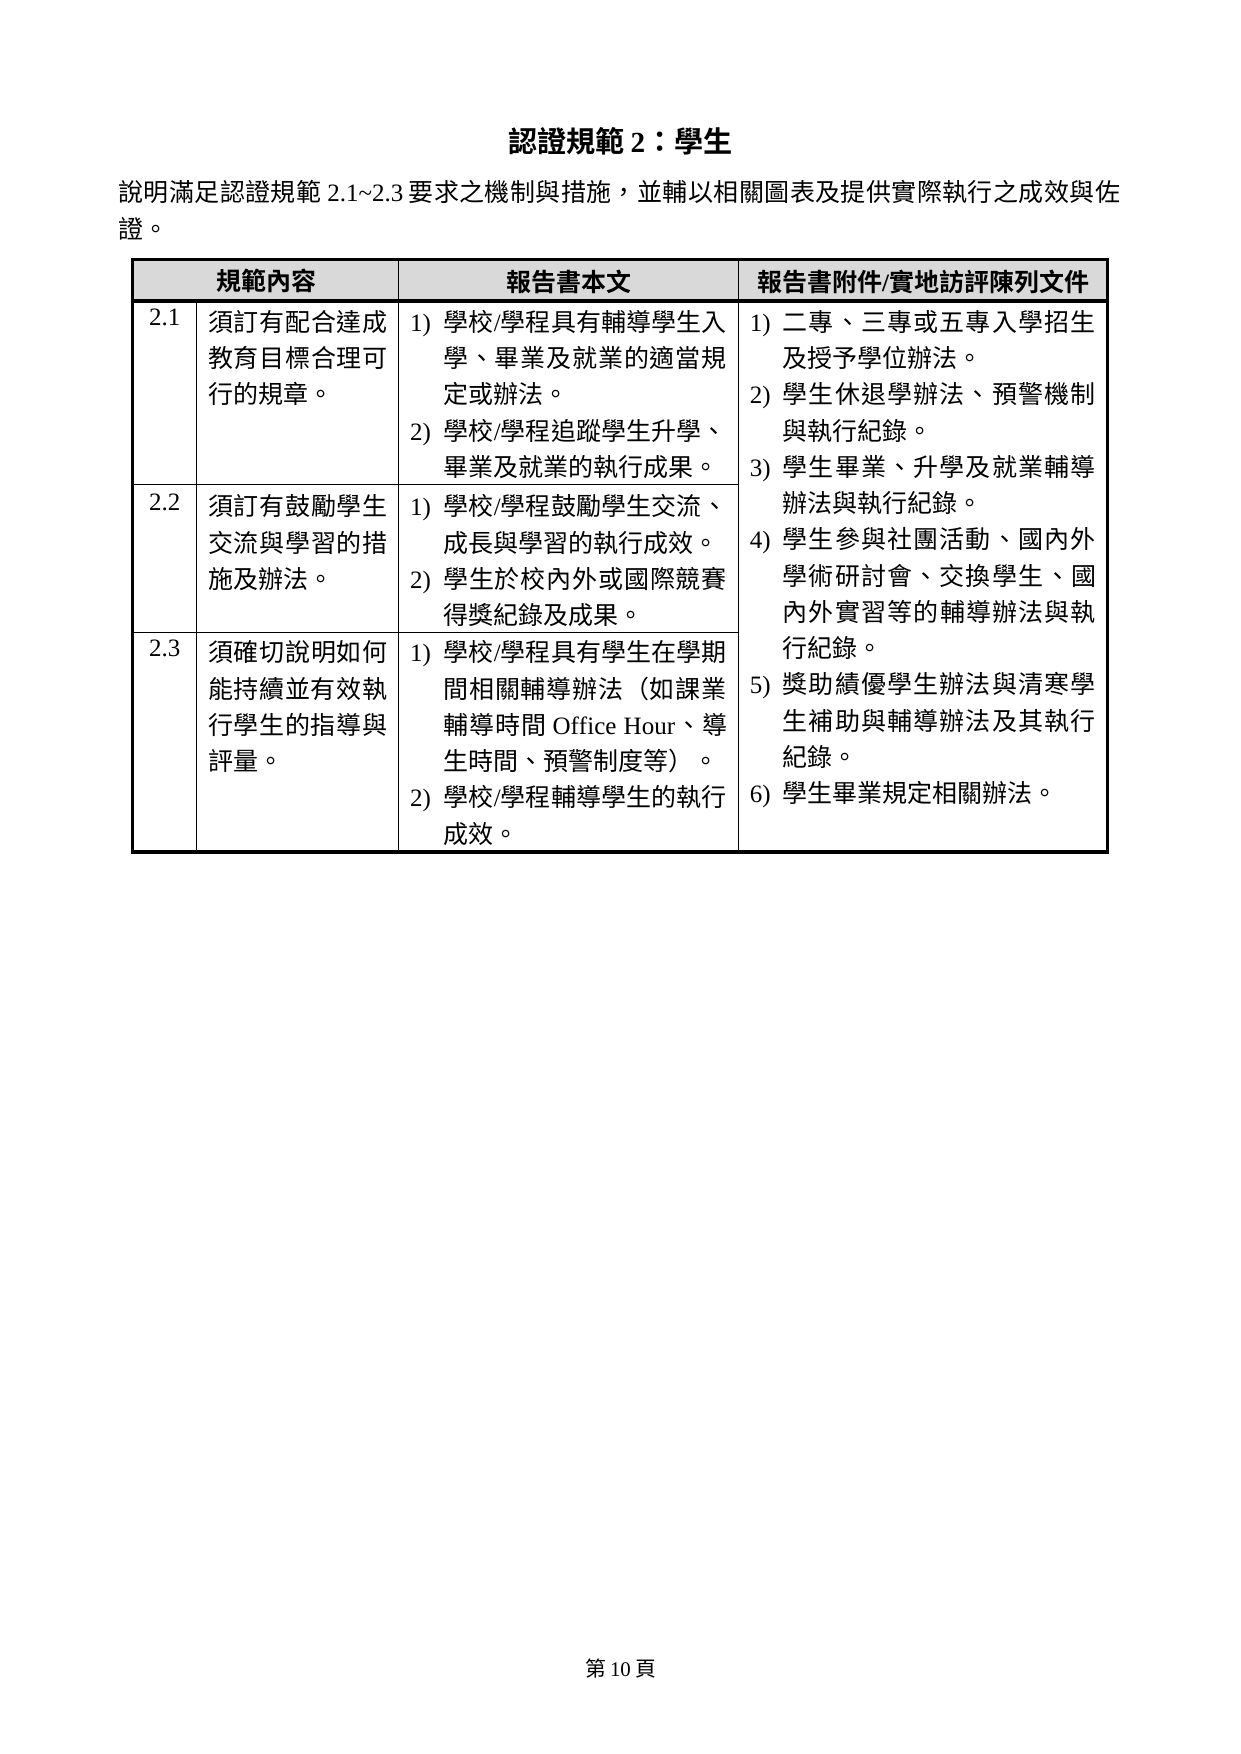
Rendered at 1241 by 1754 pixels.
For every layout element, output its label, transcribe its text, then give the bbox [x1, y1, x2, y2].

text 認證規範2：學生 [118, 118, 1122, 160]
table_header 規範內容 [134, 261, 398, 299]
table_cell 2.3 [134, 633, 196, 850]
table_header 報告書附件/實地訪評陳列文件 [739, 261, 1106, 299]
table_cell 二專、三專或五專入學招生及授予學位辦法。 學生休退學辦法、預警機制與執行紀錄。 學生畢業、升學及就業輔導辦法與執行紀錄。 學生參與社團活動、國內外學術研討會、交換學生、國內外實習等的輔導辦法與執行紀錄。 獎助績優學生辦法與清寒學生補助與輔導辦法及其執行紀錄。 學生畢業規定相關辦法。 [739, 303, 1106, 850]
table_cell 須訂有鼓勵學生交流與學習的措施及辦法。 [197, 485, 398, 632]
table_cell 須訂有配合達成教育目標合理可行的規章。 [197, 303, 398, 484]
table_cell 學校/學程鼓勵學生交流、成長與學習的執行成效。 學生於校內外或國際競賽得獎紀錄及成果。 [399, 485, 738, 632]
table_cell 學校/學程具有學生在學期間相關輔導辦法（如課業輔導時間Office Hour、導生時間、預警制度等）。 學校/學程輔導學生的執行成效。 [399, 633, 738, 850]
table_cell 2.1 [134, 303, 196, 484]
table_cell 學校/學程具有輔導學生入學、畢業及就業的適當規定或辦法。 學校/學程追蹤學生升學、畢業及就業的執行成果。 [399, 303, 738, 484]
table_cell 須確切說明如何能持續並有效執行學生的指導與評量。 [197, 633, 398, 850]
table_cell 2.2 [134, 485, 196, 632]
text 說明滿足認證規範2.1~2.3要求之機制與措施，並輔以相關圖表及提供實際執行之成效與佐證。 [118, 173, 1122, 245]
table_header 報告書本文 [399, 261, 738, 299]
